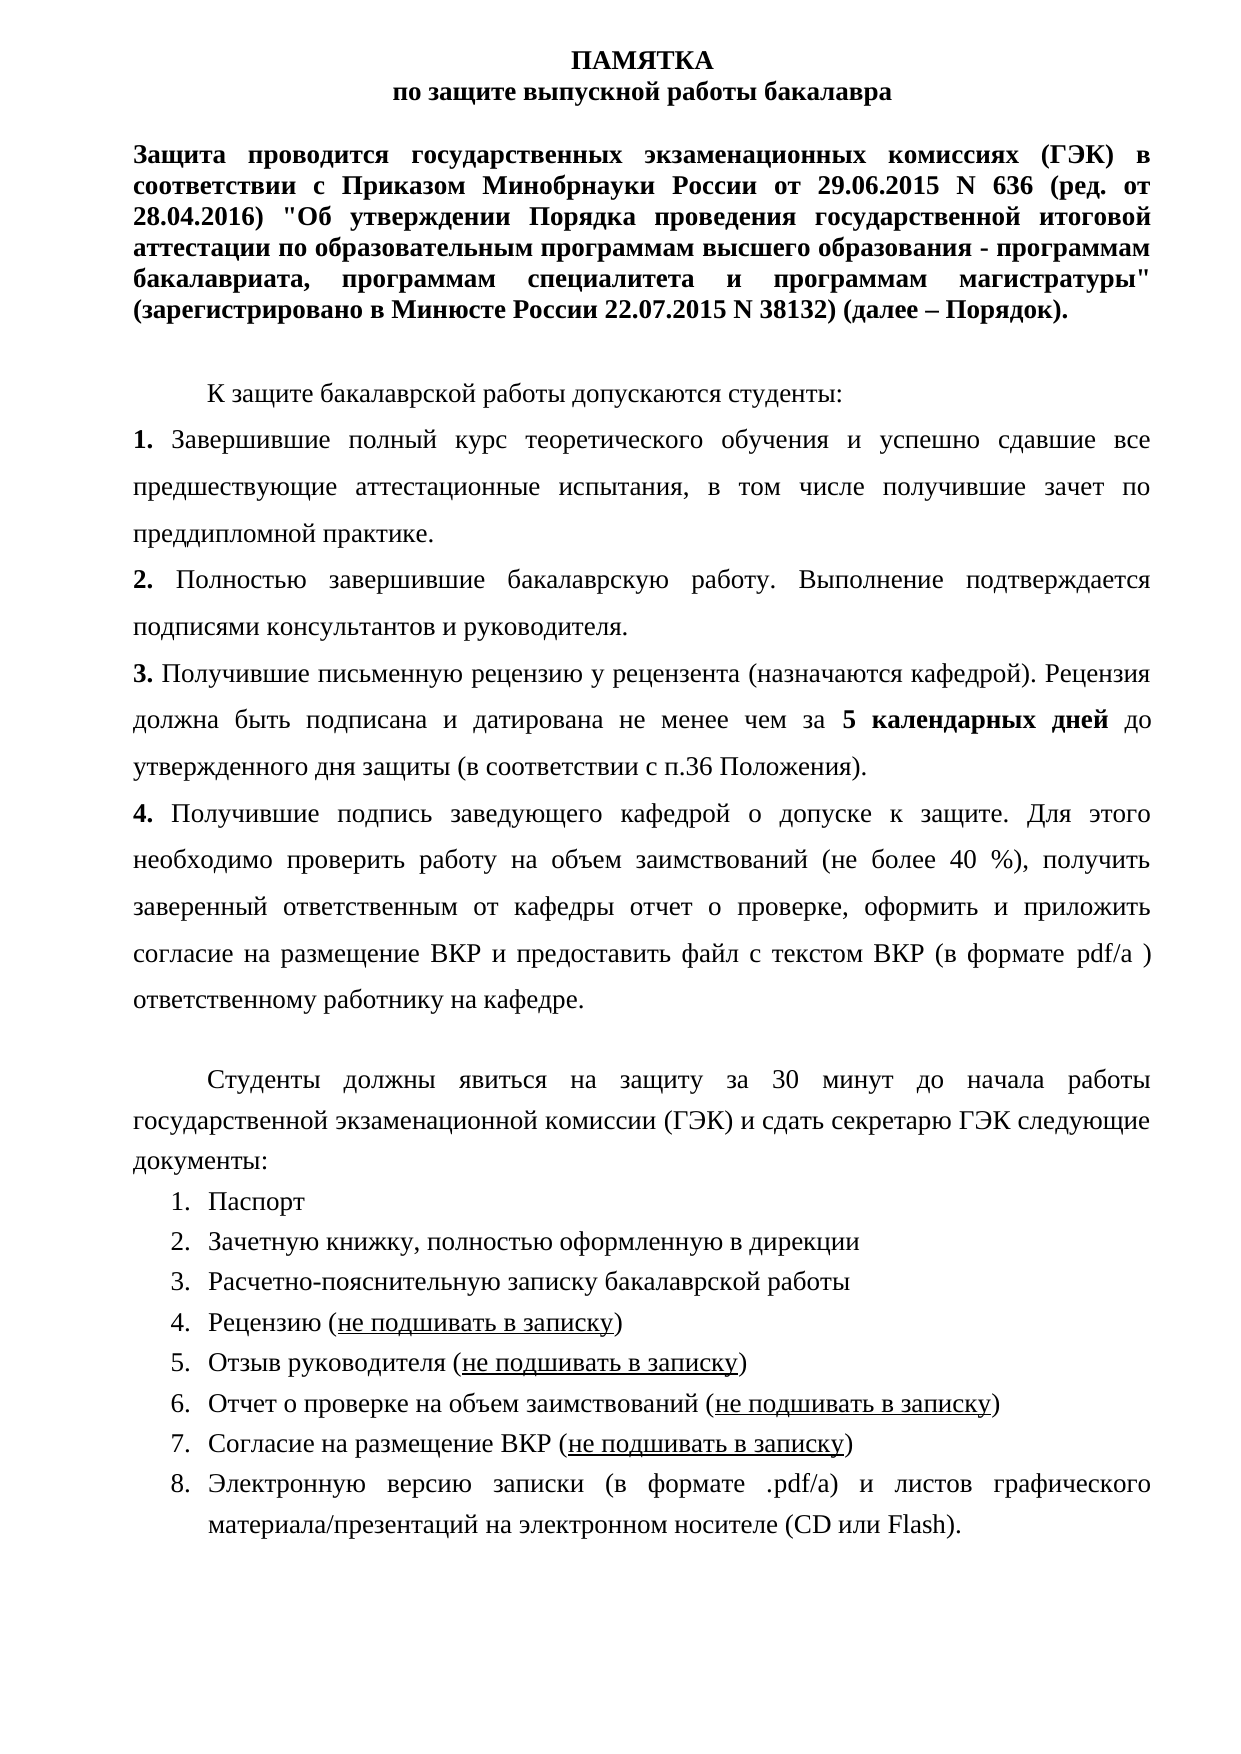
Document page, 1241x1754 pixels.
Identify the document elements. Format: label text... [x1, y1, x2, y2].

text по защите выпускной работы бакалавра [133, 76, 1152, 107]
text 4. Получившие подпись заведующего кафедрой о допуске к защите. Для этого необходимо проверить работу на объем заимствований (не более 40 %), получить заверенный ответственным от кафедры отчет о проверке, оформить и приложить согласие на размещение ВКР и предоставить файл с текстом ВКР (в формате pdf/a ) ответственному работнику на кафедре. [133, 797, 1152, 1014]
text 1. Завершившие полный курс теоретического обучения и успешно сдавшие все предшествующие аттестационные испытания, в том числе получившие зачет по преддипломной практике. [133, 423, 1152, 548]
text 2. Полностью завершившие бакалаврскую работу. Выполнение подтверждается подписями консультантов и руководителя. [133, 563, 1152, 641]
text Студенты должны явиться на защиту за 30 минут до начала работы государственной экзаменационной комиссии (ГЭК) и сдать секретарю ГЭК следующие документы: [133, 1063, 1152, 1175]
list Согласие на размещение ВКР (не подшивать в записку) [170, 1427, 1152, 1458]
text ПАМЯТКА [133, 44, 1152, 76]
list Расчетно-пояснительную записку бакалаврской работы [170, 1265, 1152, 1297]
list Электронную версию записки (в формате .pdf/a) и листов графического материала/презентаций на электронном носителе (CD или Flash). [170, 1467, 1152, 1539]
list Защита проводится государственных экзаменационных комиссиях (ГЭК) в соответствии с Приказом Минобрнауки России от 29.06.2015 N 636 (ред. от 28.04.2016) "Об утверждении Порядка проведения государственной итоговой аттестации по образовательным программам высшего образования - программам бакалавриата, программам специалитета и программам магистратуры" (зарегистрировано в Минюсте России 22.07.2015 N 38132) (далее – Порядок). [133, 138, 1152, 325]
list Зачетную книжку, полностью оформленную в дирекции [170, 1225, 1152, 1256]
text 3. Получившие письменную рецензию у рецензента (назначаются кафедрой). Рецензия должна быть подписана и датирована не менее чем за 5 календарных дней до утвержденного дня защиты (в соответствии с п.36 Положения). [133, 657, 1152, 781]
list Рецензию (не подшивать в записку) [170, 1306, 1152, 1337]
text К защите бакалаврской работы допускаются студенты: [133, 377, 1152, 408]
list Отчет о проверке на объем заимствований (не подшивать в записку) [170, 1387, 1152, 1418]
list Отзыв руководителя (не подшивать в записку) [170, 1346, 1152, 1377]
list Паспорт [170, 1184, 1152, 1216]
